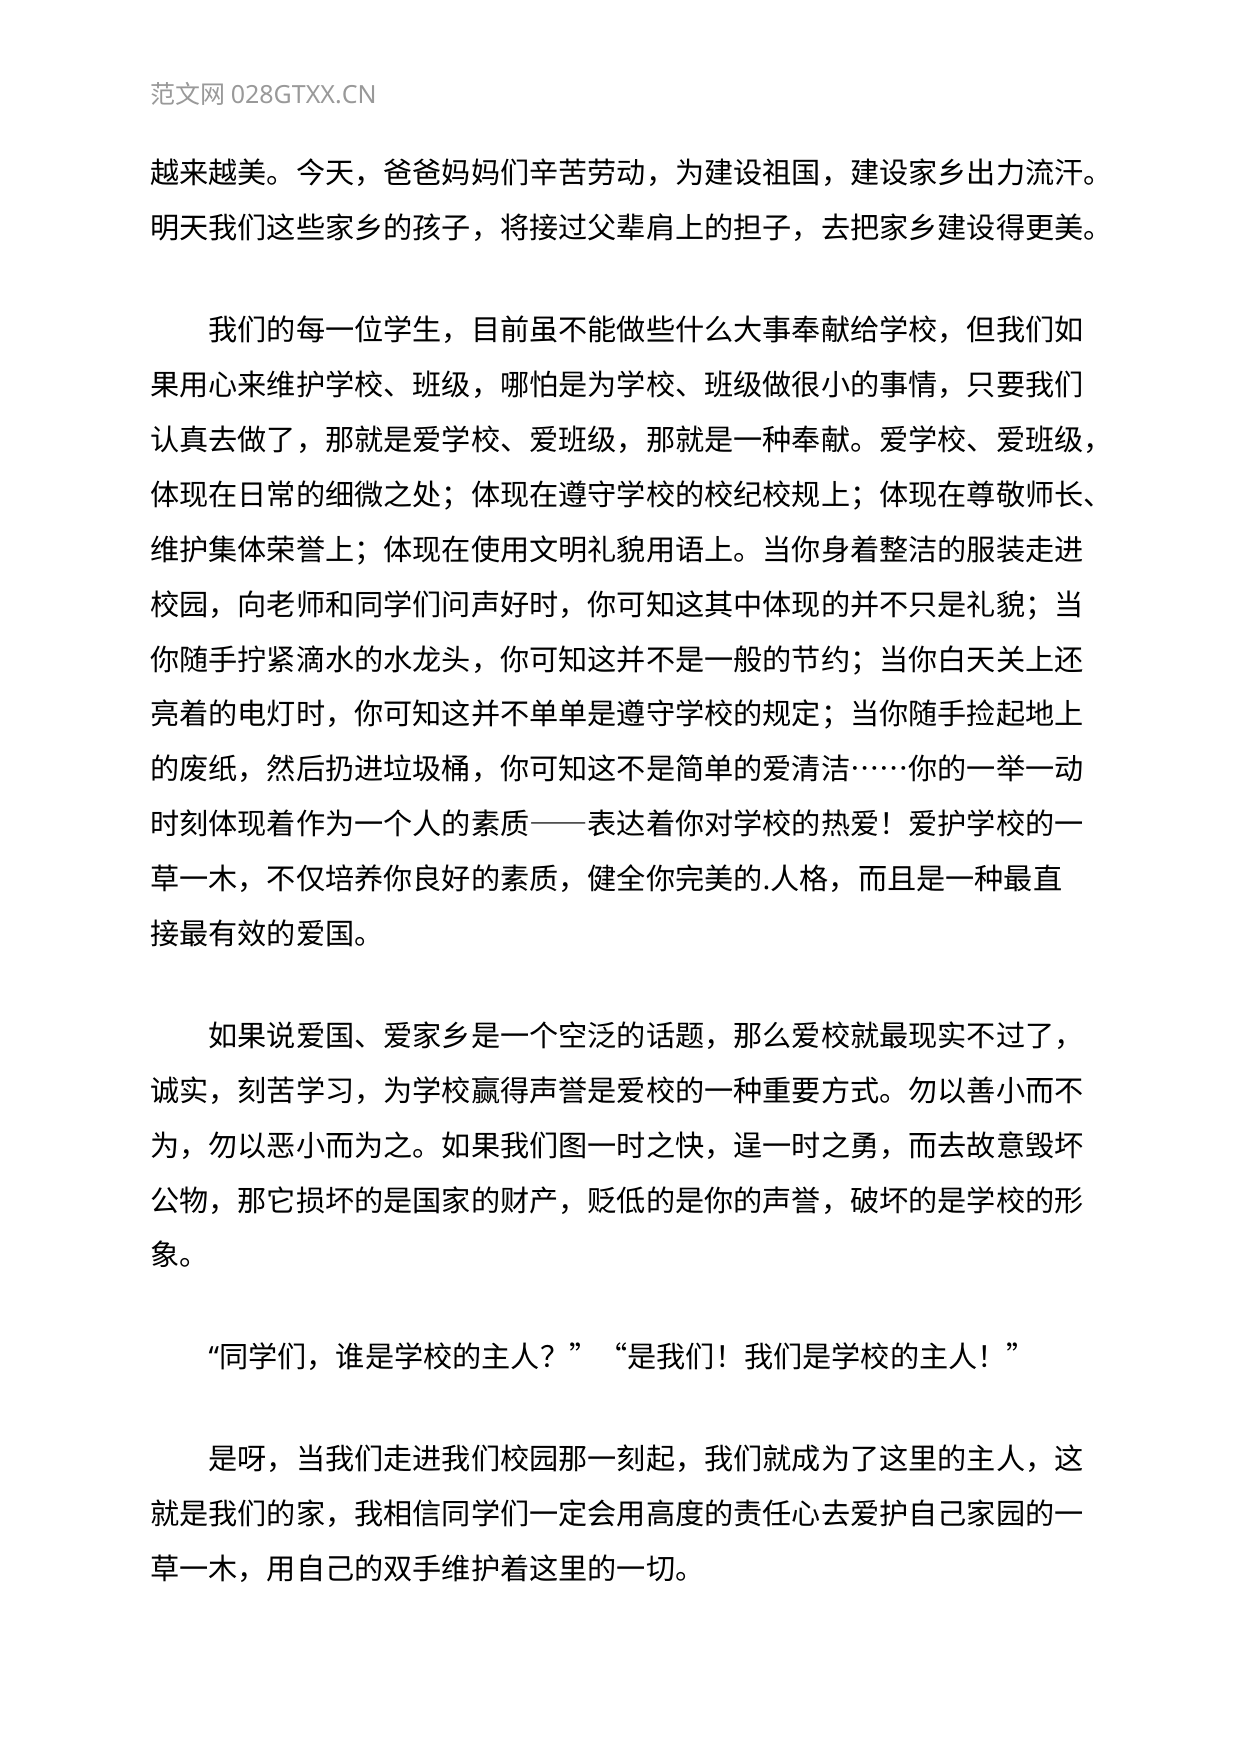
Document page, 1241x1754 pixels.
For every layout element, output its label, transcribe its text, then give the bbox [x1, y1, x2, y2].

text 是呀，当我们走进我们校园那一刻起，我们就成为了这里的主人，这就是我们的家，我相信同学们一定会用高度的责任心去爱护自己家园的一草一木，用自己的双手维护着这里的一切。 [150, 1436, 1090, 1588]
text “同学们，谁是学校的主人？”“是我们！我们是学校的主人！” [150, 1334, 1090, 1376]
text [150, 150, 1090, 247]
text 如果说爱国、爱家乡是一个空泛的话题，那么爱校就最现实不过了，诚实，刻苦学习，为学校赢得声誉是爱校的一种重要方式。勿以善小而不为，勿以恶小而为之。如果我们图一时之快，逞一时之勇，而去故意毁坏公物，那它损坏的是国家的财产，贬低的是你的声誉，破坏的是学校的形象。 [150, 1012, 1090, 1274]
text 我们的每一位学生，目前虽不能做些什么大事奉献给学校，但我们如果用心来维护学校、班级，哪怕是为学校、班级做很小的事情，只要我们认真去做了，那就是爱学校、爱班级，那就是一种奉献。爱学校、爱班级，体现在日常的细微之处；体现在遵守学校的校纪校规上；体现在尊敬师长、维护集体荣誉上；体现在使用文明礼貌用语上。当你身着整洁的服装走进校园，向老师和同学们问声好时，你可知这其中体现的并不只是礼貌；当你随手拧紧滴水的水龙头，你可知这并不是一般的节约；当你白天关上还亮着的电灯时，你可知这并不单单是遵守学校的规定；当你随手捡起地上的废纸，然后扔进垃圾桶，你可知这不是简单的爱清洁……你的一举一动时刻体现着作为一个人的素质——表达着你对学校的热爱！爱护学校的一草一木，不仅培养你良好的素质，健全你完美的.人格，而且是一种最直接最有效的爱国。 [150, 307, 1090, 953]
